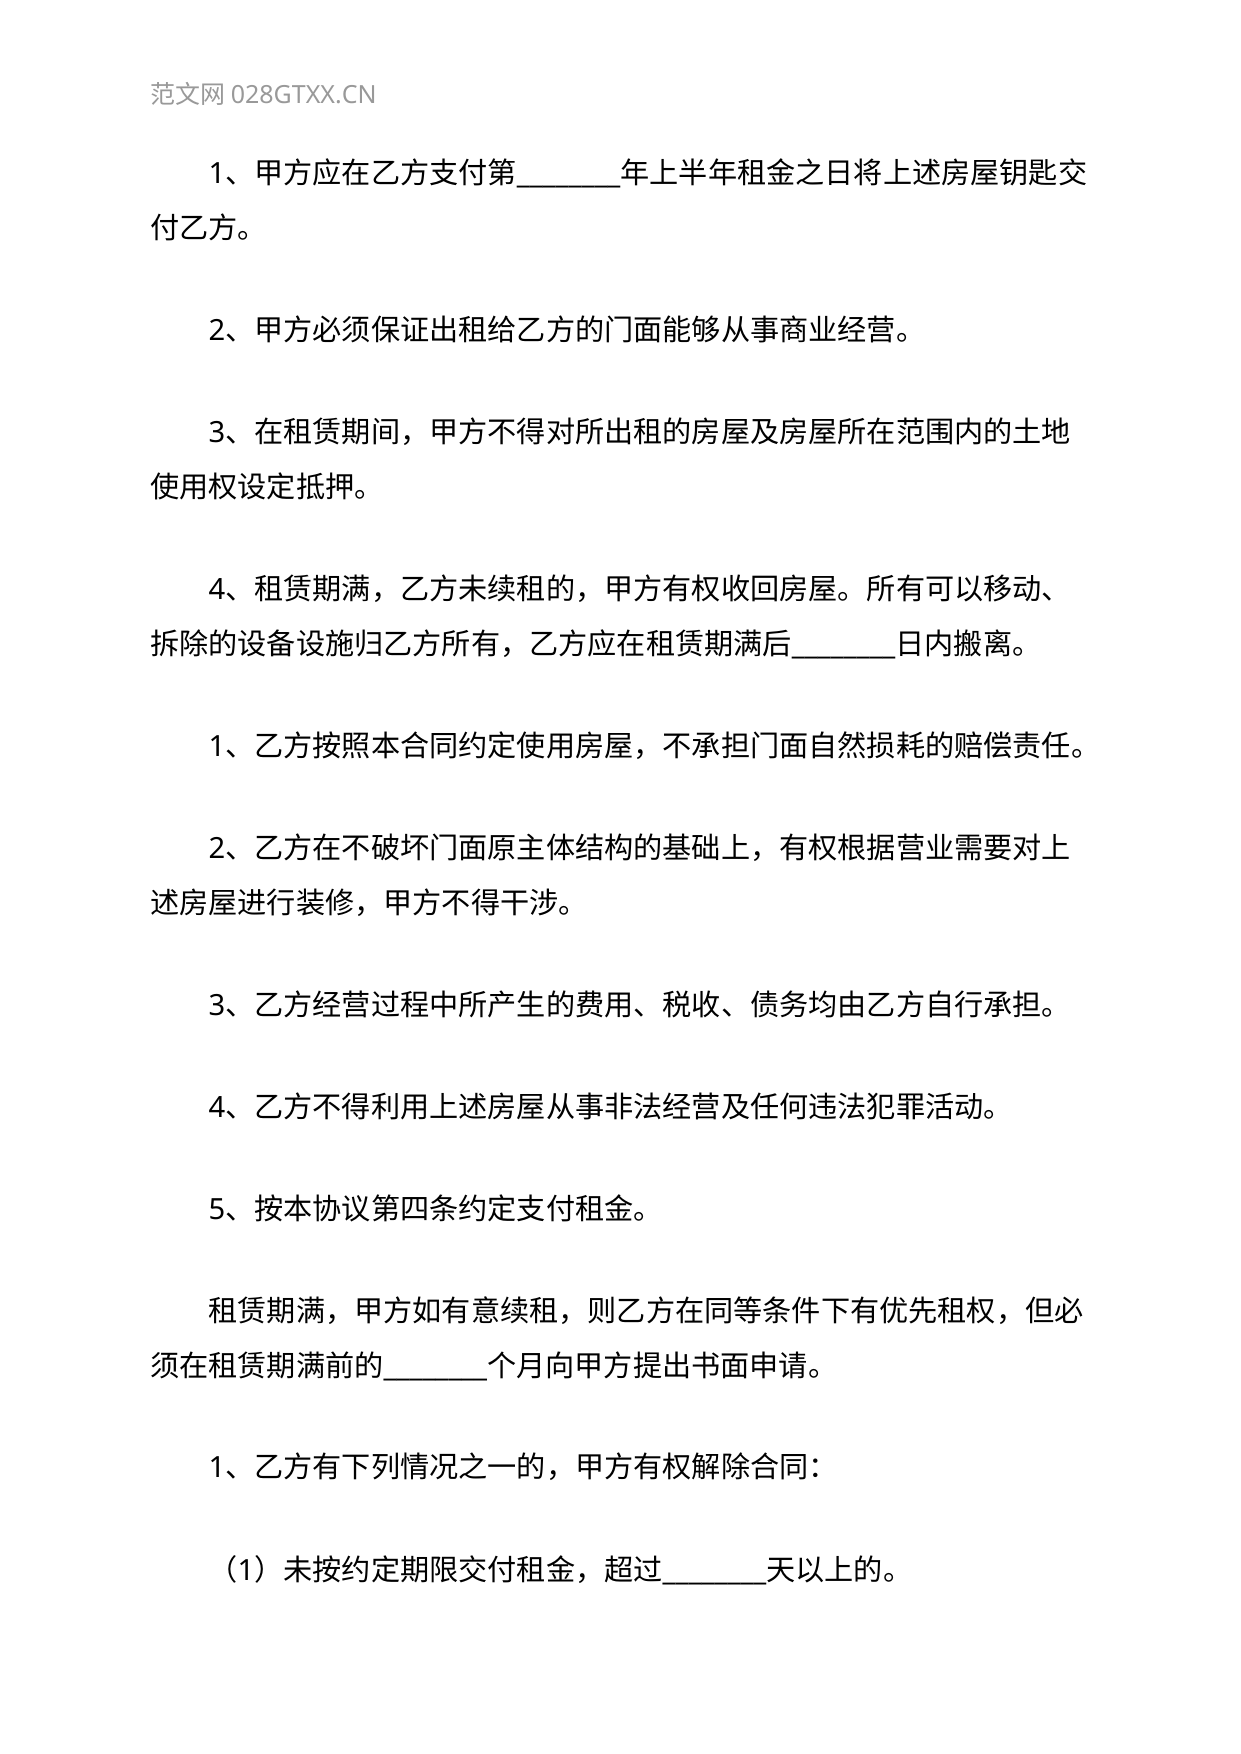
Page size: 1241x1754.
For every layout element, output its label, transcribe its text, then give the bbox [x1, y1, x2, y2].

text 4、乙方不得利用上述房屋从事非法经营及任何违法犯罪活动。 [150, 1083, 1090, 1126]
text 1、甲方应在乙方支付第________年上半年租金之日将上述房屋钥匙交付乙方。 [150, 150, 1090, 247]
text 3、在租赁期间，甲方不得对所出租的房屋及房屋所在范围内的土地使用权设定抵押。 [150, 409, 1090, 506]
text 5、按本协议第四条约定支付租金。 [150, 1185, 1090, 1228]
text 1、乙方按照本合同约定使用房屋，不承担门面自然损耗的赔偿责任。 [150, 722, 1090, 765]
text 租赁期满，甲方如有意续租，则乙方在同等条件下有优先租权，但必须在租赁期满前的________个月向甲方提出书面申请。 [150, 1287, 1090, 1384]
text 3、乙方经营过程中所产生的费用、税收、债务均由乙方自行承担。 [150, 981, 1090, 1024]
text 1、乙方有下列情况之一的，甲方有权解除合同： [150, 1444, 1090, 1486]
text 2、甲方必须保证出租给乙方的门面能够从事商业经营。 [150, 307, 1090, 349]
text 4、租赁期满，乙方未续租的，甲方有权收回房屋。所有可以移动、拆除的设备设施归乙方所有，乙方应在租赁期满后________日内搬离。 [150, 566, 1090, 663]
text 2、乙方在不破坏门面原主体结构的基础上，有权根据营业需要对上述房屋进行装修，甲方不得干涉。 [150, 824, 1090, 922]
text （1）未按约定期限交付租金，超过________天以上的。 [150, 1546, 1090, 1588]
